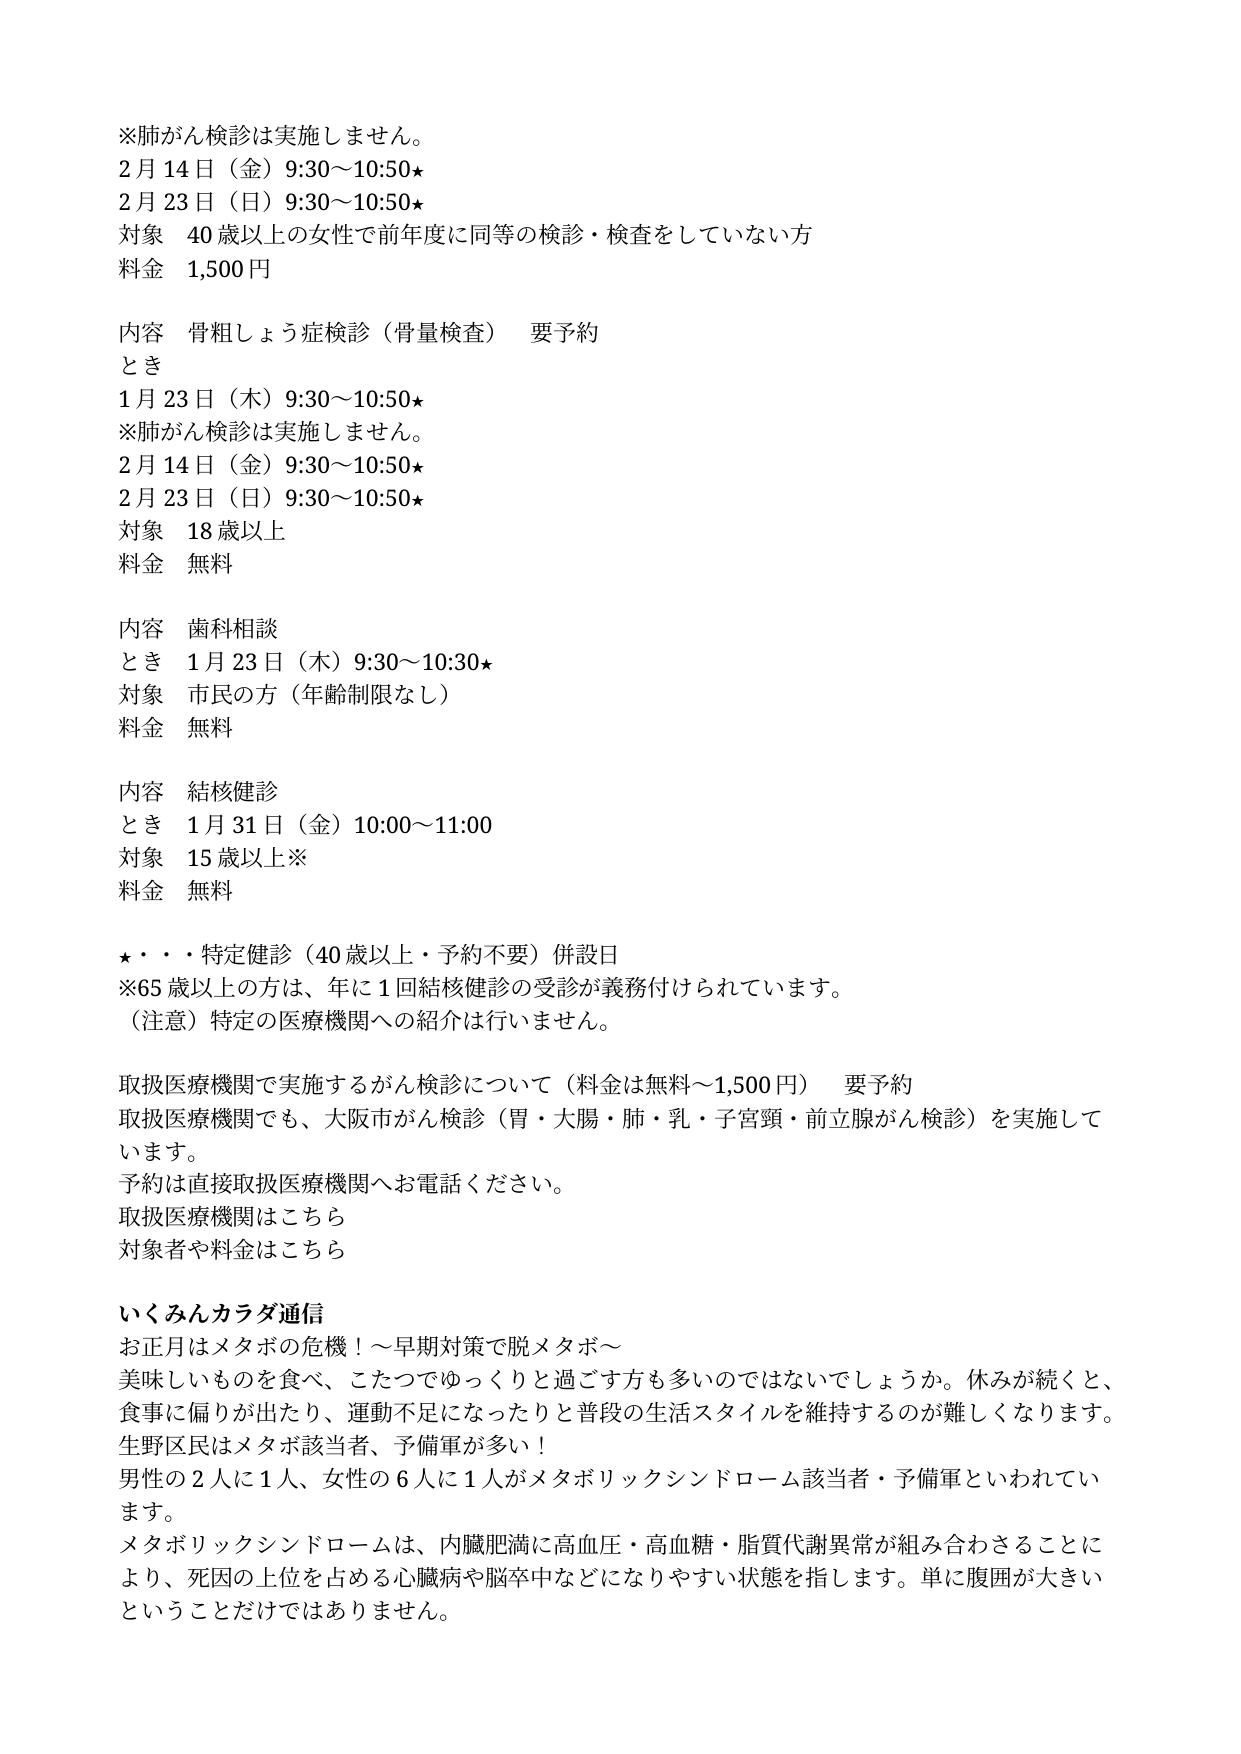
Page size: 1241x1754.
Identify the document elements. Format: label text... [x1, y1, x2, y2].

text ※肺がん検診は実施しません。 [118, 414, 1122, 447]
text とき 1月23日（木）9:30～10:30★ [118, 643, 1122, 677]
text ※肺がん検診は実施しません。 [118, 118, 1122, 151]
text 対象 市民の方（年齢制限なし） [118, 677, 1122, 709]
text 2月14日（金）9:30～10:50★ [118, 447, 1122, 480]
text ※65歳以上の方は、年に1回結核健診の受診が義務付けられています。 [118, 970, 1122, 1003]
text メタボリックシンドロームは、内臓肥満に高血圧・高血糖・脂質代謝異常が組み合わさることにより、死因の上位を占める心臓病や脳卒中などになりやすい状態を指します。単に腹囲が大きいということだけではありません。 [118, 1527, 1122, 1626]
text 生野区民はメタボ該当者、予備軍が多い！ [118, 1428, 1122, 1461]
text 取扱医療機関はこちら [118, 1199, 1122, 1232]
text とき [118, 348, 1122, 381]
text 1月23日（木）9:30～10:50★ [118, 381, 1122, 414]
text 2月23日（日）9:30～10:50★ [118, 184, 1122, 217]
text 予約は直接取扱医療機関へお電話ください。 [118, 1166, 1122, 1199]
text いくみんカラダ通信 [118, 1296, 1122, 1329]
text 取扱医療機関でも、大阪市がん検診（胃・大腸・肺・乳・子宮頸・前立腺がん検診）を実施しています。 [118, 1101, 1122, 1166]
text 美味しいものを食べ、こたつでゆっくりと過ごす方も多いのではないでしょうか。休みが続くと、食事に偏りが出たり、運動不足になったりと普段の生活スタイルを維持するのが難しくなります。 [118, 1362, 1122, 1428]
text お正月はメタボの危機！～早期対策で脱メタボ～ [118, 1329, 1122, 1362]
text （注意）特定の医療機関への紹介は行いません。 [118, 1003, 1122, 1036]
text とき 1月31日（金）10:00～11:00 [118, 807, 1122, 840]
text 料金 無料 [118, 873, 1122, 906]
text 対象 40歳以上の女性で前年度に同等の検診・検査をしていない方 [118, 217, 1122, 251]
text 2月14日（金）9:30～10:50★ [118, 151, 1122, 184]
text ★・・・特定健診（40歳以上・予約不要）併設日 [118, 937, 1122, 970]
text 内容 骨粗しょう症検診（骨量検査） 要予約 [118, 315, 1122, 348]
text 2月23日（日）9:30～10:50★ [118, 480, 1122, 513]
text 料金 無料 [118, 709, 1122, 742]
text 対象者や料金はこちら [118, 1232, 1122, 1265]
text 料金 無料 [118, 546, 1122, 579]
text 内容 結核健診 [118, 774, 1122, 807]
text 男性の2人に1人、女性の6人に1人がメタボリックシンドローム該当者・予備軍といわれています。 [118, 1461, 1122, 1527]
text 取扱医療機関で実施するがん検診について（料金は無料～1,500円） 要予約 [118, 1067, 1122, 1101]
text 料金 1,500円 [118, 251, 1122, 284]
text 内容 歯科相談 [118, 611, 1122, 643]
text 対象 15歳以上※ [118, 840, 1122, 873]
text 対象 18歳以上 [118, 513, 1122, 546]
